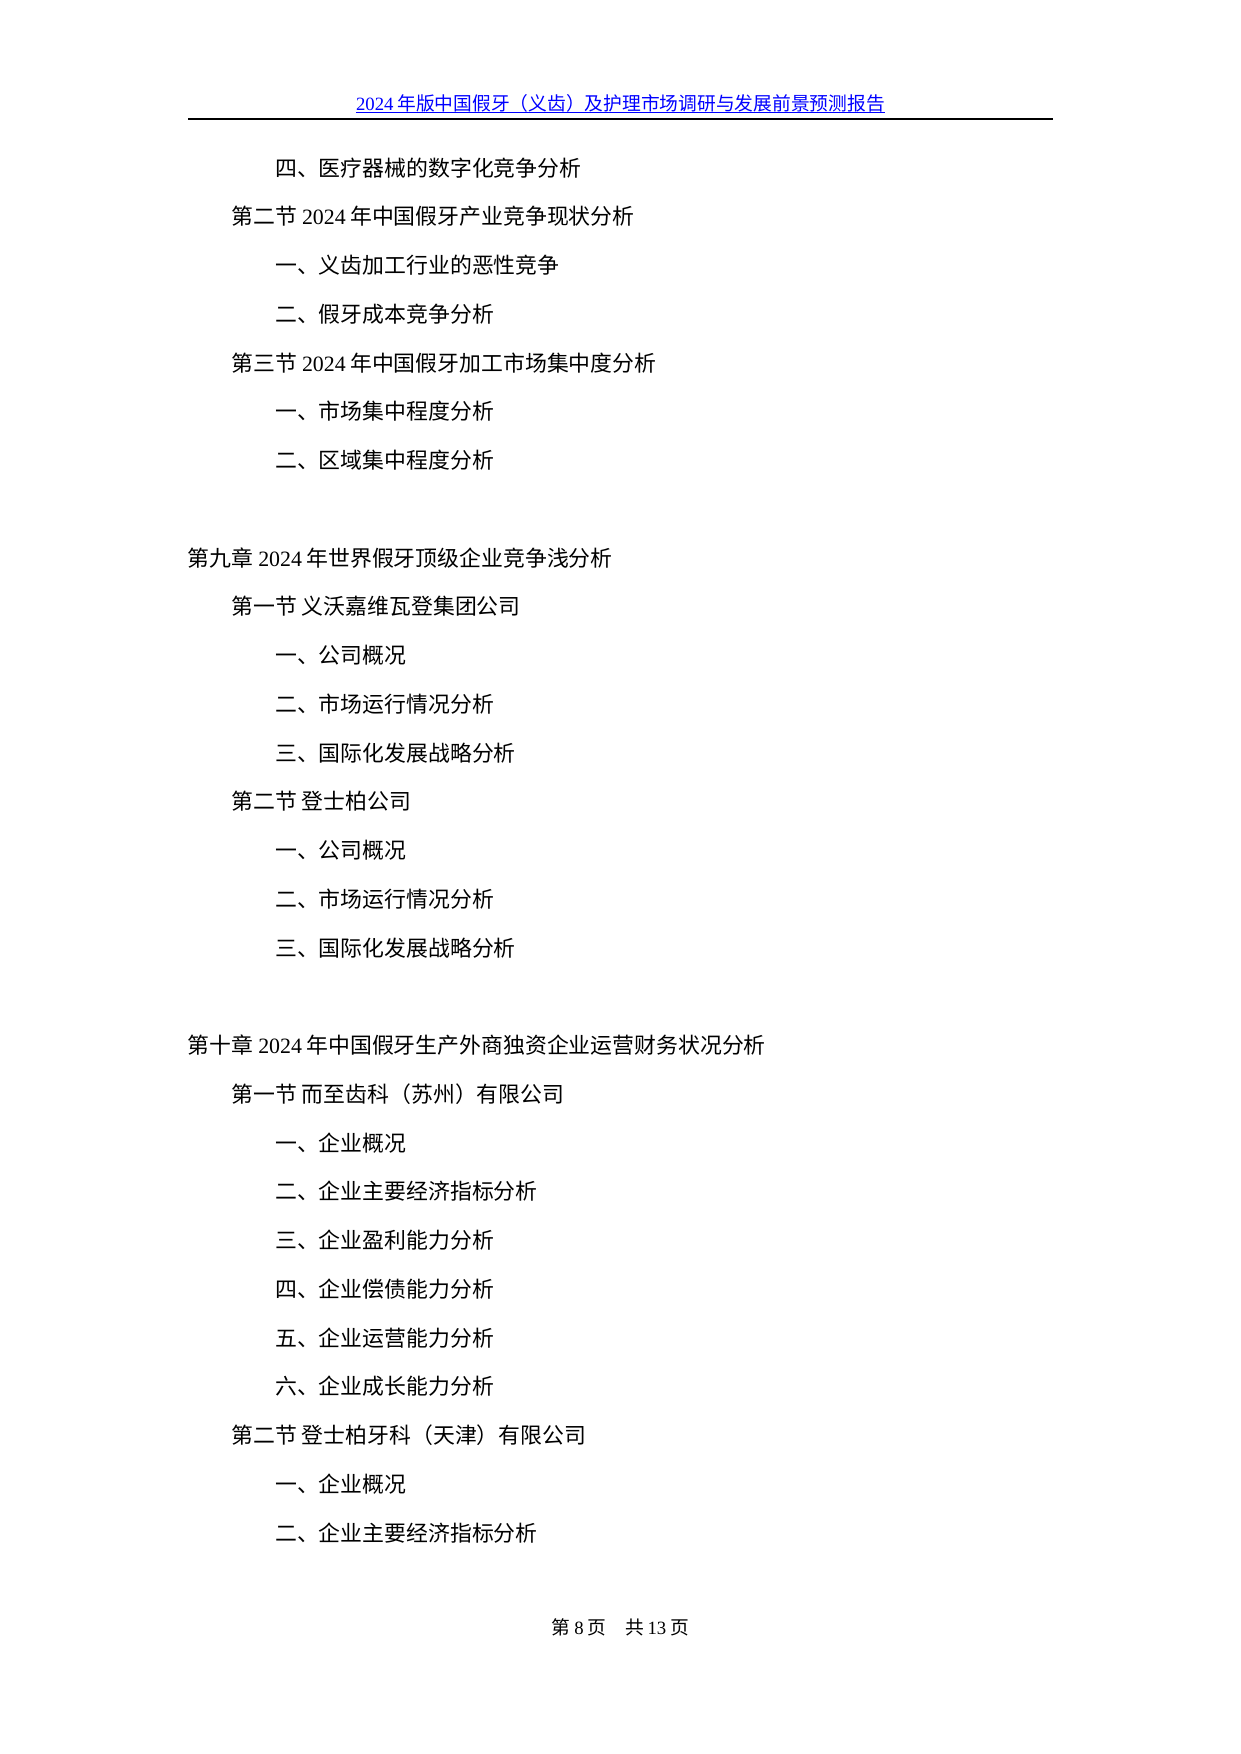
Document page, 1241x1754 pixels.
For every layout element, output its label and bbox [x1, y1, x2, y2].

text [187, 150, 1053, 1548]
